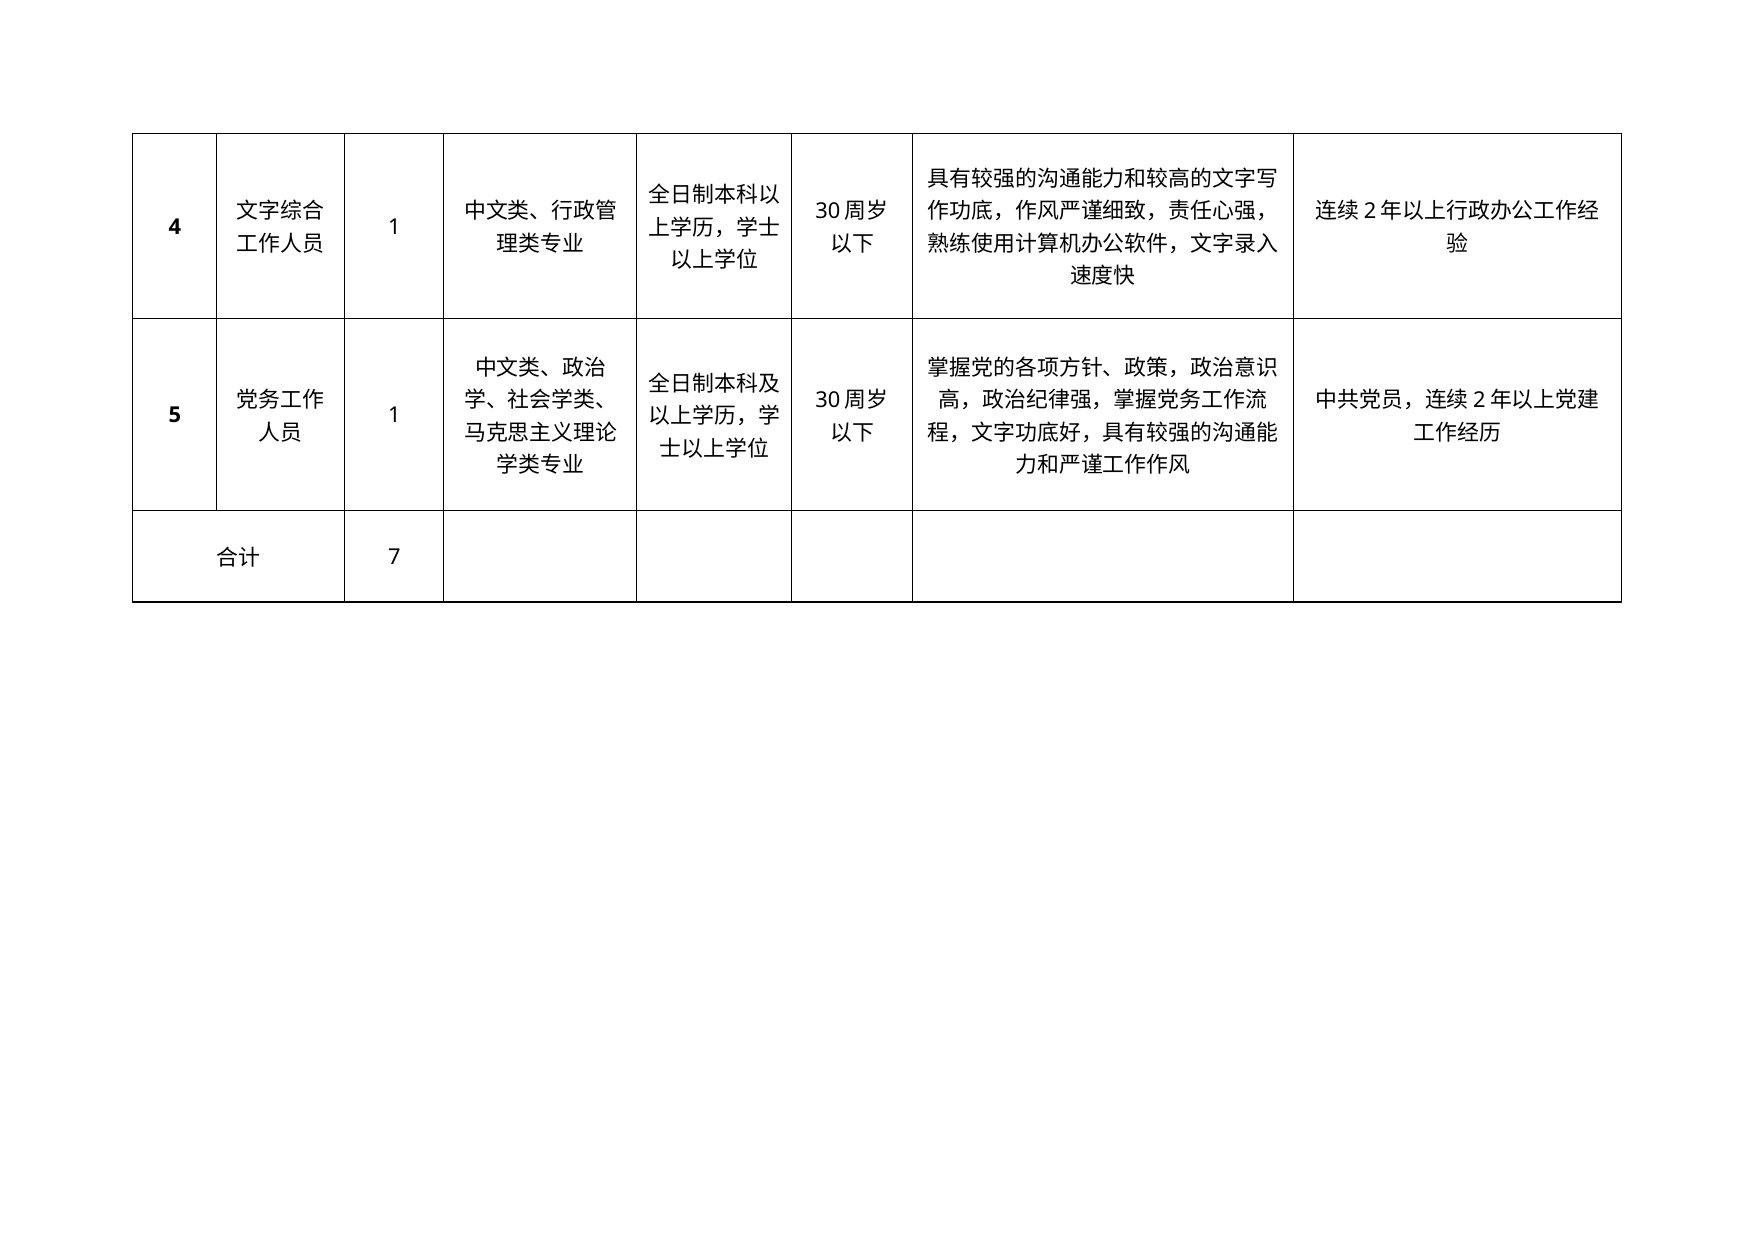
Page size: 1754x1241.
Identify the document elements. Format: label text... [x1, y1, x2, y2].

table_cell [444, 511, 636, 601]
table_cell [792, 511, 912, 601]
table_cell 连续2年以上行政办公工作经验 [1294, 134, 1621, 317]
table_cell 30周岁 以下 [792, 134, 912, 317]
table_cell [637, 511, 791, 601]
table_cell 合计 [133, 511, 344, 601]
table_cell 文字综合工作人员 [217, 134, 344, 317]
table_cell [1294, 511, 1621, 601]
table_cell 具有较强的沟通能力和较高的文字写作功底，作风严谨细致，责任心强，熟练使用计算机办公软件，文字录入速度快 [913, 134, 1293, 317]
table_cell 4 [133, 134, 216, 317]
table_cell 掌握党的各项方针、政策，政治意识高，政治纪律强，掌握党务工作流程，文字功底好，具有较强的沟通能力和严谨工作作风 [913, 319, 1293, 510]
table_cell 7 [345, 511, 443, 601]
table_cell [913, 511, 1293, 601]
table_cell 中共党员，连续2年以上党建工作经历 [1294, 319, 1621, 510]
table_cell 5 [133, 319, 216, 510]
table_cell 1 [345, 319, 443, 510]
table_cell 30周岁 以下 [792, 319, 912, 510]
table_cell 全日制本科及以上学历，学士以上学位 [637, 319, 791, 510]
table_cell 全日制本科以上学历，学士以上学位 [637, 134, 791, 317]
table_cell 中文类、行政管理类专业 [444, 134, 636, 317]
table_cell 中文类、政治学、社会学类、马克思主义理论学类专业 [444, 319, 636, 510]
table_cell 党务工作人员 [217, 319, 344, 510]
table_cell 1 [345, 134, 443, 317]
